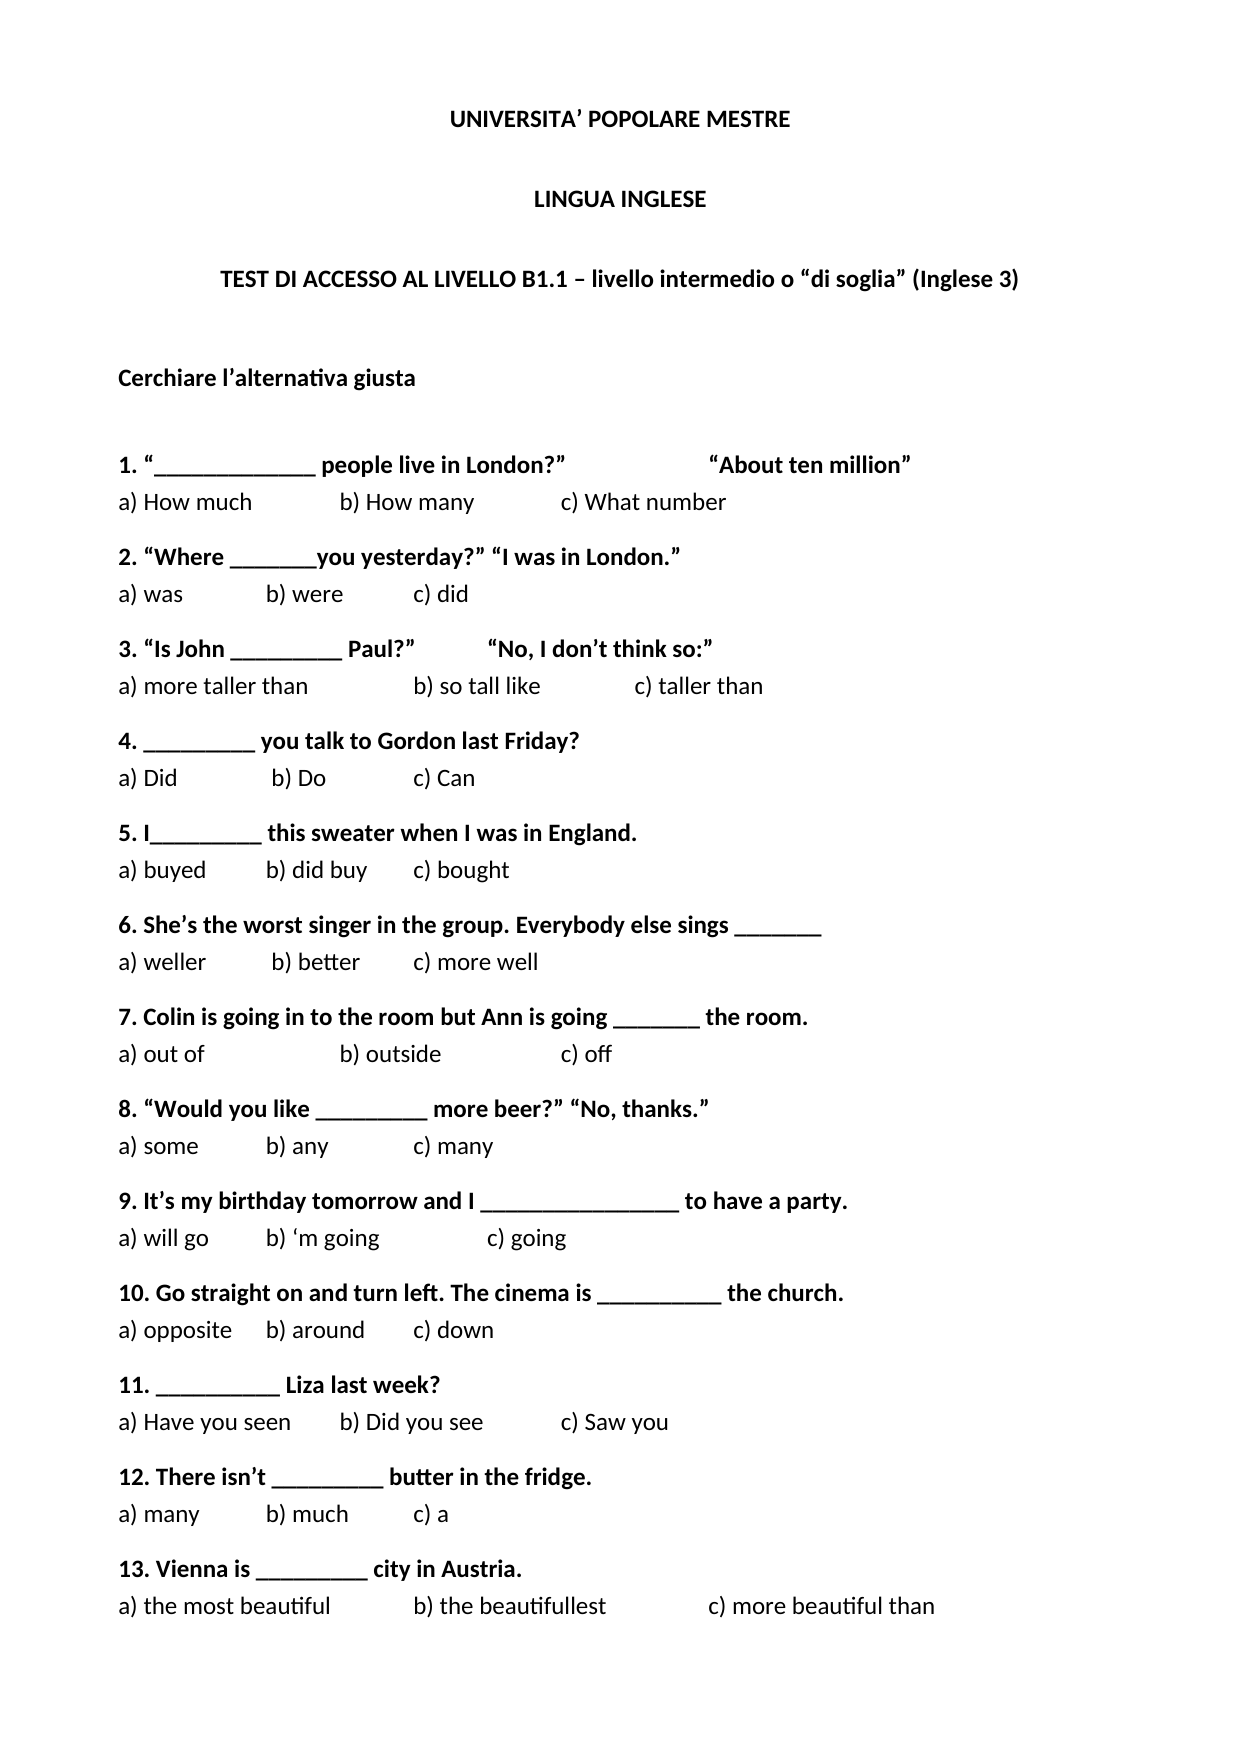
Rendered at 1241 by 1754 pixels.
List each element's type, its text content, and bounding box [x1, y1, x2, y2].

text a) How much b) How many c) What number [118, 486, 1122, 517]
text 7. Colin is going in to the room but Ann is going _______ the room. [118, 1001, 1122, 1031]
text a) was b) were c) did [118, 578, 1122, 609]
text 4. _________ you talk to Gordon last Friday? [118, 725, 1122, 756]
text 13. Vienna is _________ city in Austria. [118, 1553, 1122, 1583]
text 2. “Where _______you yesterday?” “I was in London.” [118, 541, 1122, 572]
text a) more taller than b) so tall like c) taller than [118, 670, 1122, 701]
text 6. She’s the worst singer in the group. Everybody else sings _______ [118, 909, 1122, 939]
text 3. “Is John _________ Paul?” “No, I don’t think so:” [118, 633, 1122, 663]
text a) buyed b) did buy c) bought [118, 854, 1122, 884]
text a) the most beautiful b) the beautifullest c) more beautiful than [118, 1590, 1122, 1620]
text a) will go b) ‘m going c) going [118, 1222, 1122, 1252]
text UNIVERSITA’ POPOLARE MESTRE [118, 103, 1122, 134]
text a) Have you seen b) Did you see c) Saw you [118, 1406, 1122, 1436]
text a) opposite b) around c) down [118, 1314, 1122, 1344]
text 11. __________ Liza last week? [118, 1369, 1122, 1399]
text TEST DI ACCESSO AL LIVELLO B1.1 – livello intermedio o “di soglia” (Inglese 3) [118, 263, 1122, 294]
text 1. “_____________ people live in London?” “About ten million” [118, 449, 1122, 479]
text a) out of b) outside c) off [118, 1038, 1122, 1068]
text LINGUA INGLESE [118, 183, 1122, 214]
text 10. Go straight on and turn left. The cinema is __________ the church. [118, 1277, 1122, 1307]
text 12. There isn’t _________ butter in the fridge. [118, 1461, 1122, 1491]
text 8. “Would you like _________ more beer?” “No, thanks.” [118, 1093, 1122, 1123]
text 5. I_________ this sweater when I was in England. [118, 817, 1122, 847]
text Cerchiare l’alternativa giusta [118, 362, 1122, 393]
text 9. It’s my birthday tomorrow and I ________________ to have a party. [118, 1185, 1122, 1215]
text a) weller b) better c) more well [118, 946, 1122, 977]
text a) Did b) Do c) Can [118, 762, 1122, 793]
text a) some b) any c) many [118, 1130, 1122, 1161]
text a) many b) much c) a [118, 1498, 1122, 1528]
